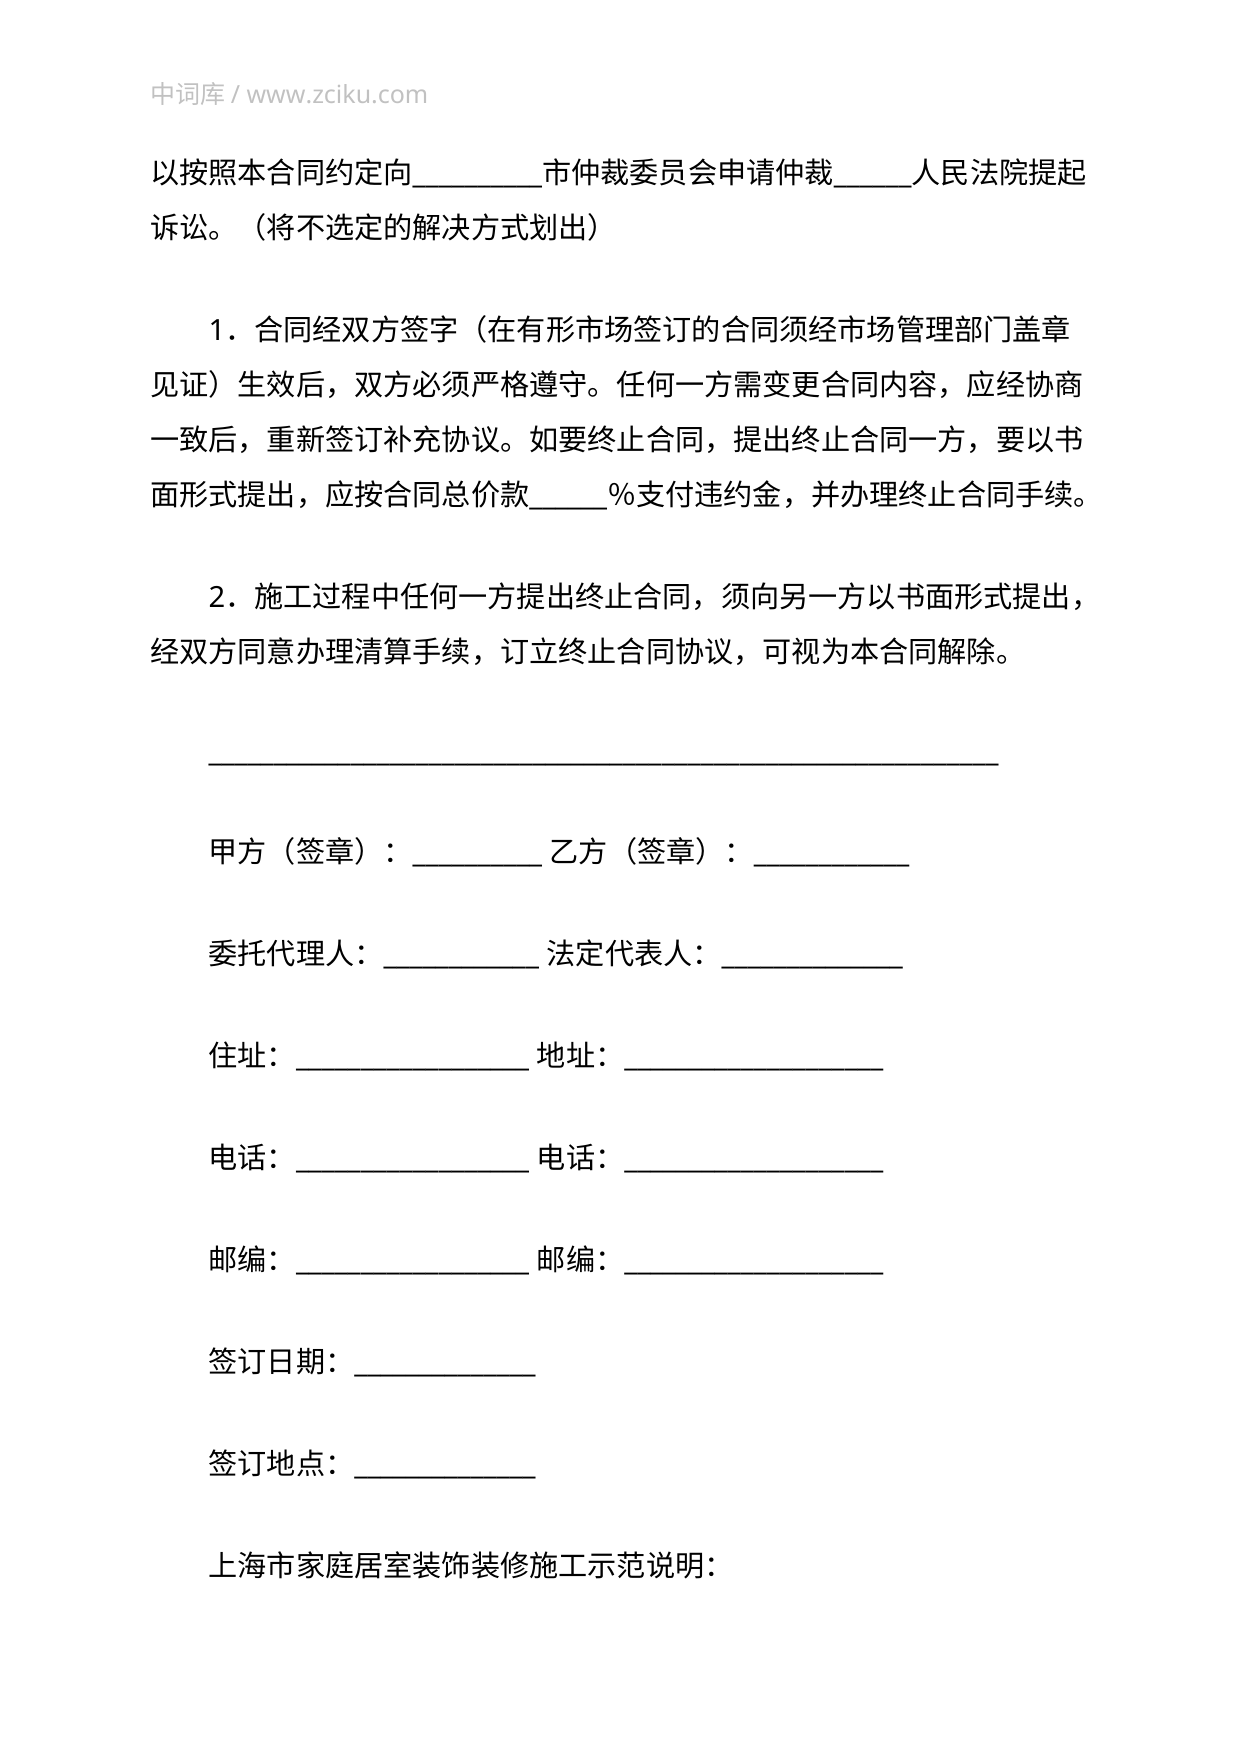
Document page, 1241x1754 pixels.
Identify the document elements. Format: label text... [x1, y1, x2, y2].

text 委托代理人：____________ 法定代表人：______________ [150, 931, 1090, 973]
text 住址：__________________ 地址：____________________ [150, 1033, 1090, 1075]
text 签订地点：______________ [150, 1441, 1090, 1483]
text 甲方（签章）：__________ 乙方（签章）：____________ [150, 829, 1090, 871]
text 签订日期：______________ [150, 1339, 1090, 1381]
text 邮编：__________________ 邮编：____________________ [150, 1237, 1090, 1279]
text 电话：__________________ 电话：____________________ [150, 1135, 1090, 1177]
text 上海市家庭居室装饰装修施工示范说明： [150, 1543, 1090, 1585]
text 1．合同经双方签字（在有形市场签订的合同须经市场管理部门盖章见证）生效后，双方必须严格遵守。任何一方需变更合同内容，应经协商一致后，重新签订补充协议。如要终止合同，提出终止合同一方，要以书面形式提出，应按合同总价款______％支付违约金，并办理终止合同手续。 [150, 307, 1090, 514]
text _____________________________________________________________ [150, 730, 1090, 770]
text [150, 150, 1090, 247]
text 2．施工过程中任何一方提出终止合同，须向另一方以书面形式提出，经双方同意办理清算手续，订立终止合同协议，可视为本合同解除。 [150, 573, 1090, 671]
